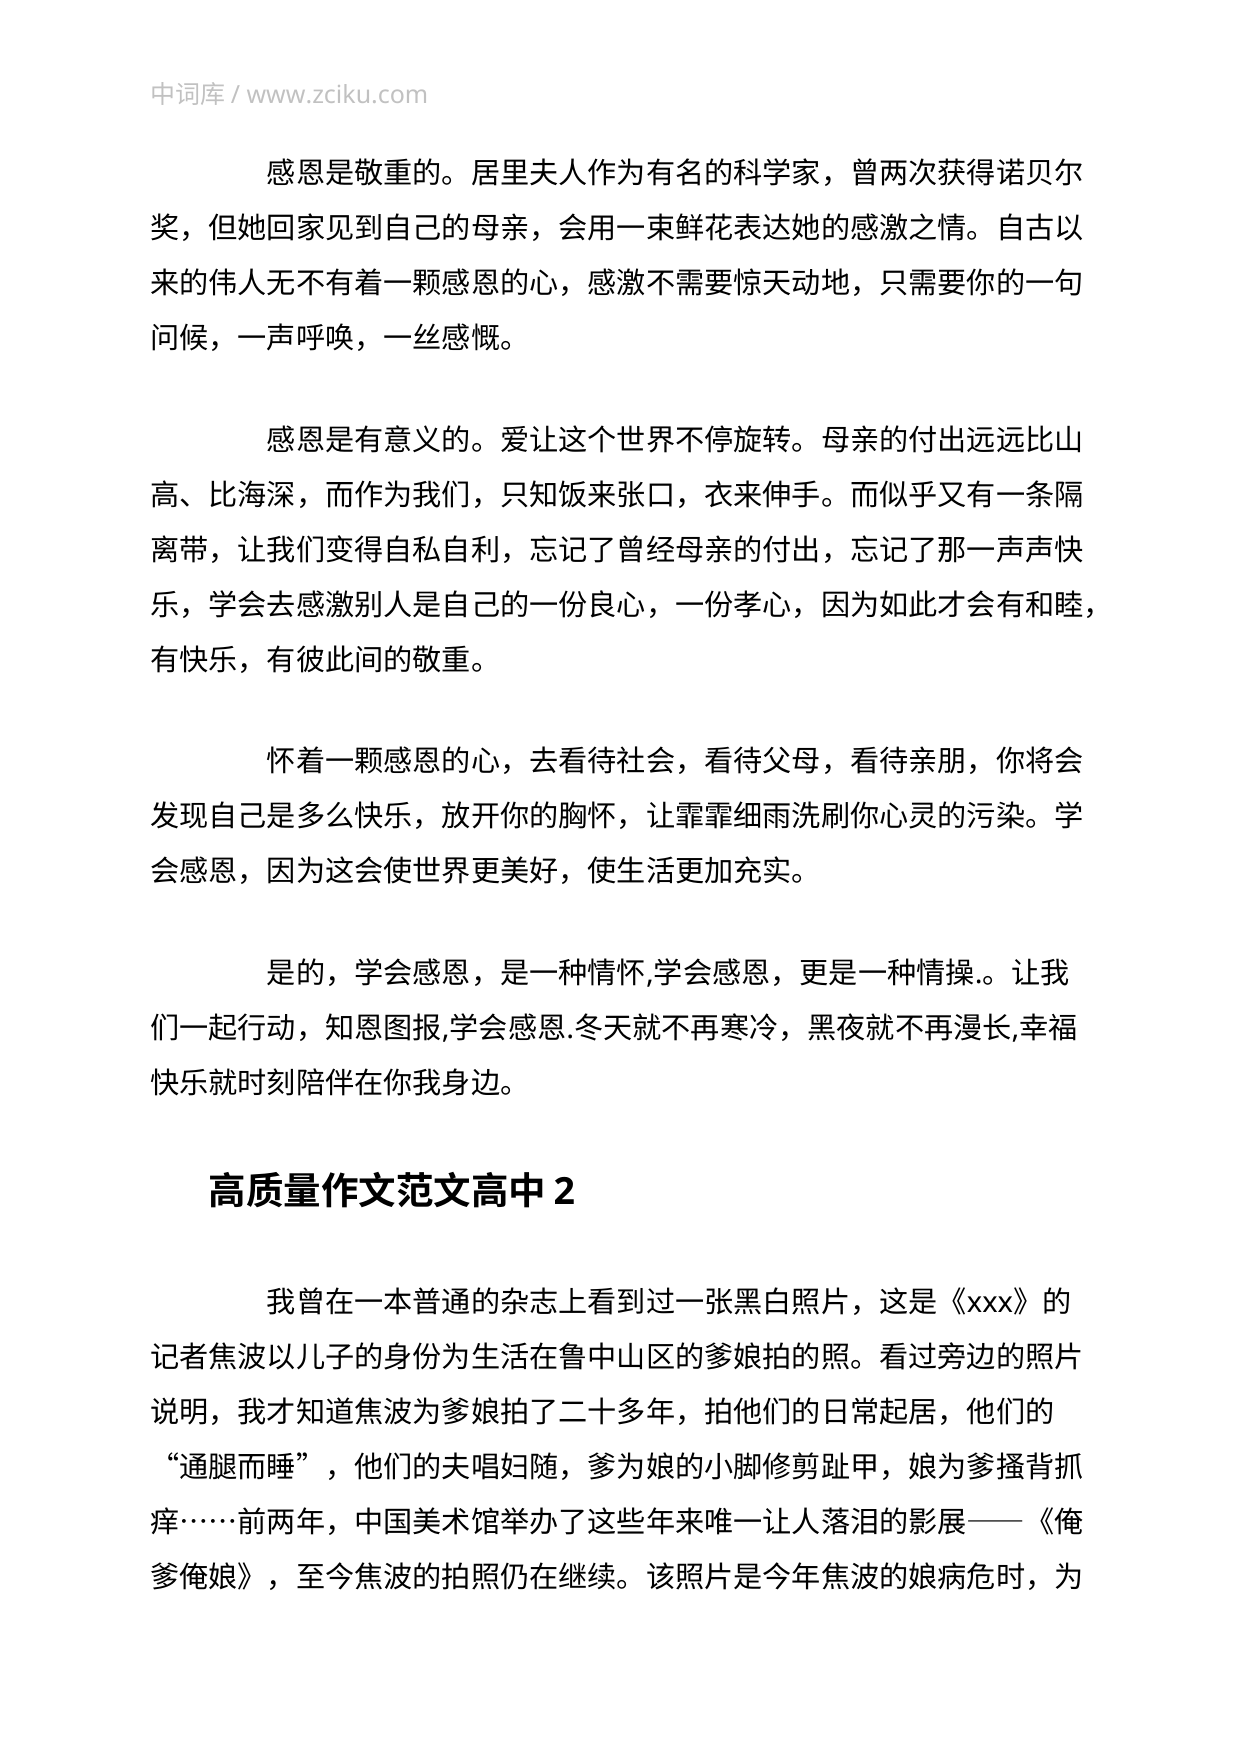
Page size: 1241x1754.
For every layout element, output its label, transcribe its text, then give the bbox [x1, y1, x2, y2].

text 高质量作文范文高中2 [150, 1161, 1090, 1216]
text 是的，学会感恩，是一种情怀,学会感恩，更是一种情操.。让我们一起行动，知恩图报,学会感恩.冬天就不再寒冷，黑夜就不再漫长,幸福快乐就时刻陪伴在你我身边。 [150, 949, 1090, 1102]
text 怀着一颗感恩的心，去看待社会，看待父母，看待亲朋，你将会发现自己是多么快乐，放开你的胸怀，让霏霏细雨洗刷你心灵的污染。学会感恩，因为这会使世界更美好，使生活更加充实。 [150, 738, 1090, 890]
text 感恩是有意义的。爱让这个世界不停旋转。母亲的付出远远比山高、比海深，而作为我们，只知饭来张口，衣来伸手。而似乎又有一条隔离带，让我们变得自私自利，忘记了曾经母亲的付出，忘记了那一声声快乐，学会去感激别人是自己的一份良心，一份孝心，因为如此才会有和睦，有快乐，有彼此间的敬重。 [150, 416, 1090, 678]
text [150, 1279, 1090, 1596]
text 感恩是敬重的。居里夫人作为有名的科学家，曾两次获得诺贝尔奖，但她回家见到自己的母亲，会用一束鲜花表达她的感激之情。自古以来的伟人无不有着一颗感恩的心，感激不需要惊天动地，只需要你的一句问候，一声呼唤，一丝感慨。 [150, 150, 1090, 357]
